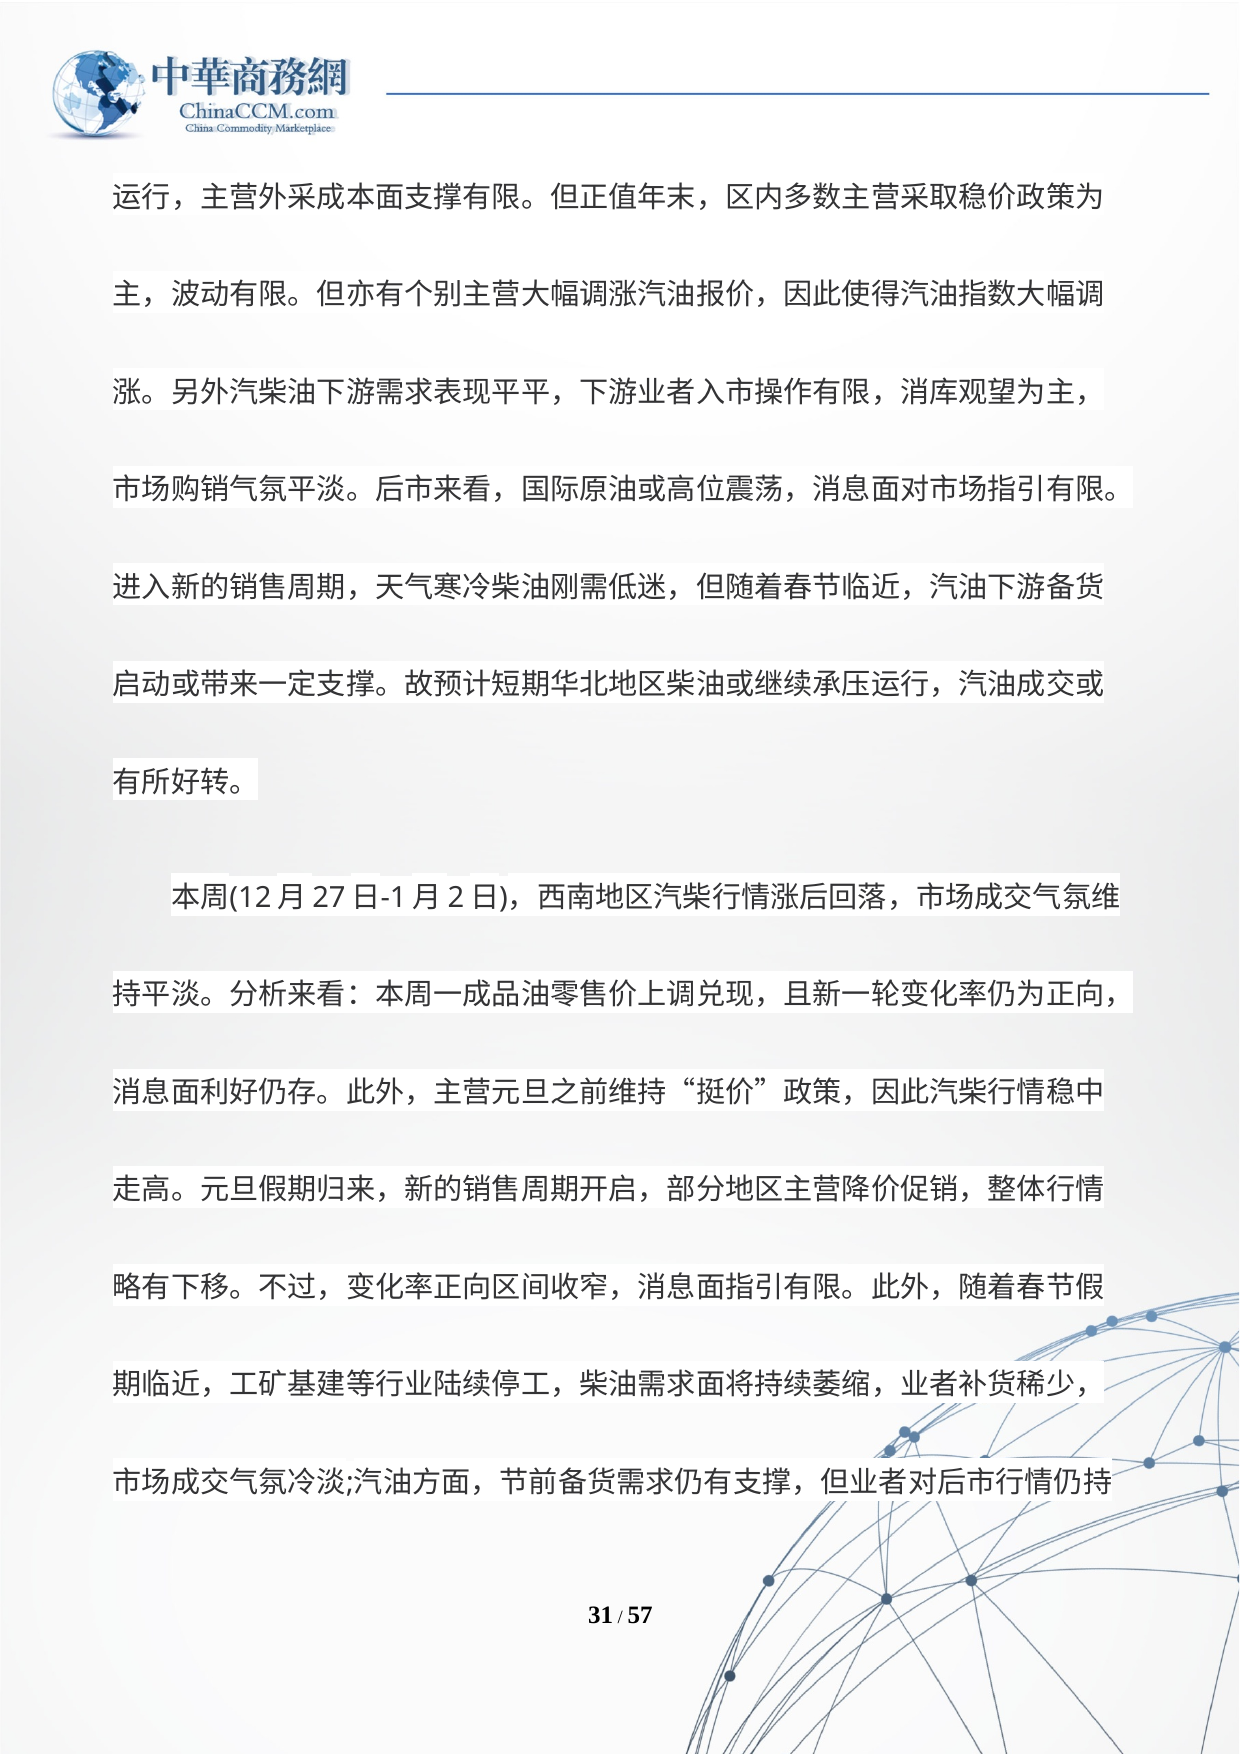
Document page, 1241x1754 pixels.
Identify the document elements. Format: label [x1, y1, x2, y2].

text [112, 162, 1128, 812]
text [112, 862, 1128, 1512]
picture [0, 2, 1240, 1754]
